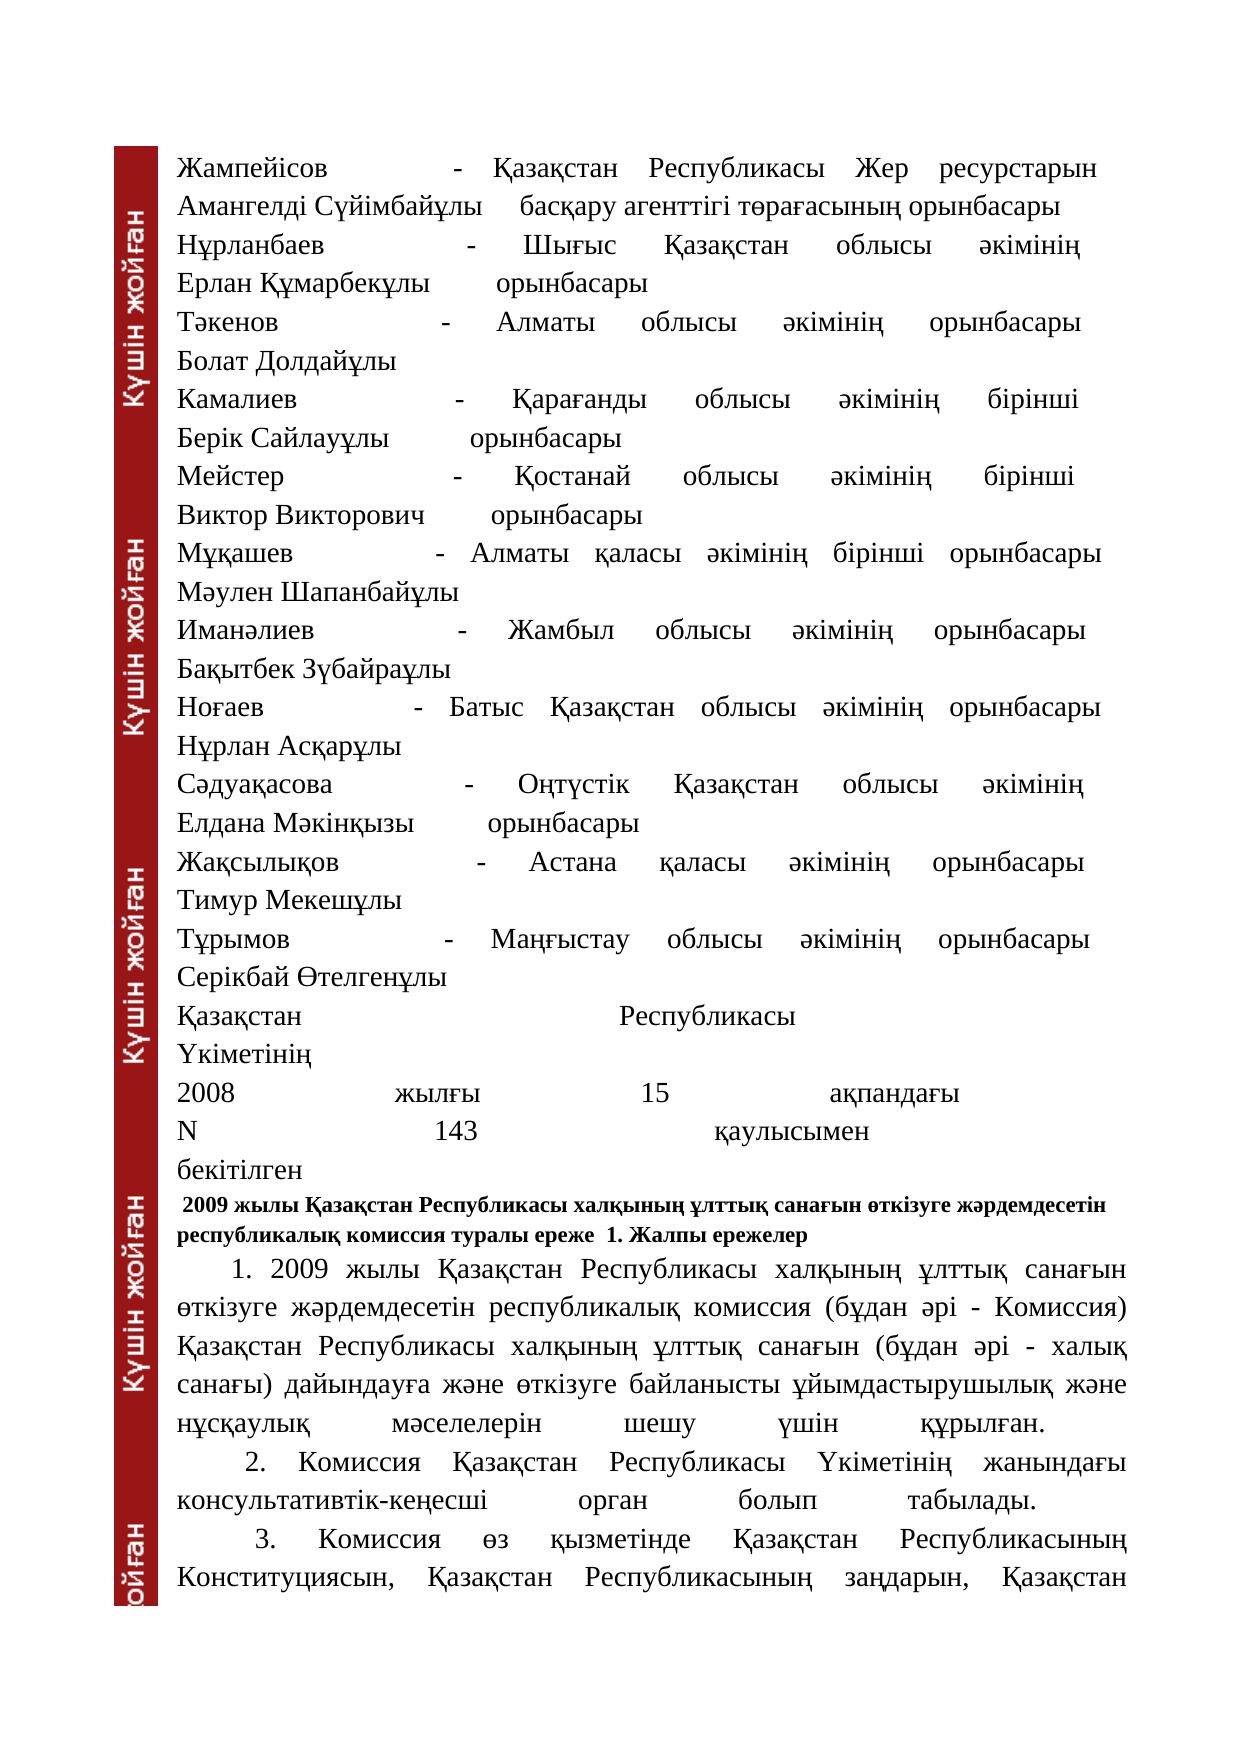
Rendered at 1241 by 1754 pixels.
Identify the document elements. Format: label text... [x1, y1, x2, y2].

picture [114, 1186, 158, 1191]
text Тұрымов - Маңғыстау облысы әкімінің орынбасары Серікбай Өтелгенұлы [112, 921, 1128, 993]
picture [114, 839, 158, 844]
picture [114, 993, 158, 998]
picture [114, 530, 158, 535]
picture [114, 1593, 158, 1606]
picture [114, 684, 158, 689]
picture [114, 762, 158, 767]
text Мұқашев - Алматы қаласы әкімінің бірінші орынбасары Мәулен Шапанбайұлы [112, 535, 1128, 607]
text Сәдуақасова - Оңтүстік Қазақстан облысы әкімінің Елдана Мәкінқызы орынбасары [112, 767, 1128, 839]
picture [114, 146, 158, 150]
picture [114, 453, 158, 458]
picture [114, 222, 158, 227]
picture [114, 299, 158, 304]
picture [114, 1247, 158, 1251]
picture [114, 376, 158, 381]
text Иманәлиев - Жамбыл облысы әкімінің орынбасары Бақытбек Зүбайраұлы [112, 612, 1128, 684]
text Мейстер - Қостанай облысы әкімінің бірінші Виктор Викторович орынбасары [112, 458, 1128, 530]
text Жақсылықов - Астана қаласы әкімінің орынбасары Тимур Мекешұлы [112, 844, 1128, 916]
text Тәкенов - Алматы облысы әкімінің орынбасары Болат Долдайұлы [112, 304, 1128, 376]
picture [114, 607, 158, 612]
text Ноғаев - Батыс Қазақстан облысы әкімінің орынбасары Нұрлан Асқарұлы [112, 689, 1128, 762]
text Қазақстан Республикасы Үкіметінің 2008 жылғы 15 ақпандағы N 143 қаулысымен бекітілген [112, 998, 1128, 1186]
text Камалиев - Қарағанды облысы әкімінің бірінші Берік Сайлауұлы орынбасары [112, 381, 1128, 453]
picture [114, 916, 158, 921]
text Нұрланбаев - Шығыс Қазақстан облысы әкімінің Ерлан Құмарбекұлы орынбасары [112, 227, 1128, 299]
text 2009 жылы Қазақстан Республикасы халқының ұлттық санағын өткізуге жәрдемдесетін республикалық комиссия туралы ереже 1. Жалпы ережелер [112, 1191, 1128, 1247]
text Жампейісов - Қазақстан Республикасы Жер ресурстарын Амангелді Сүйімбайұлы басқару агенттігі төрағасының орынбасары [112, 150, 1128, 222]
